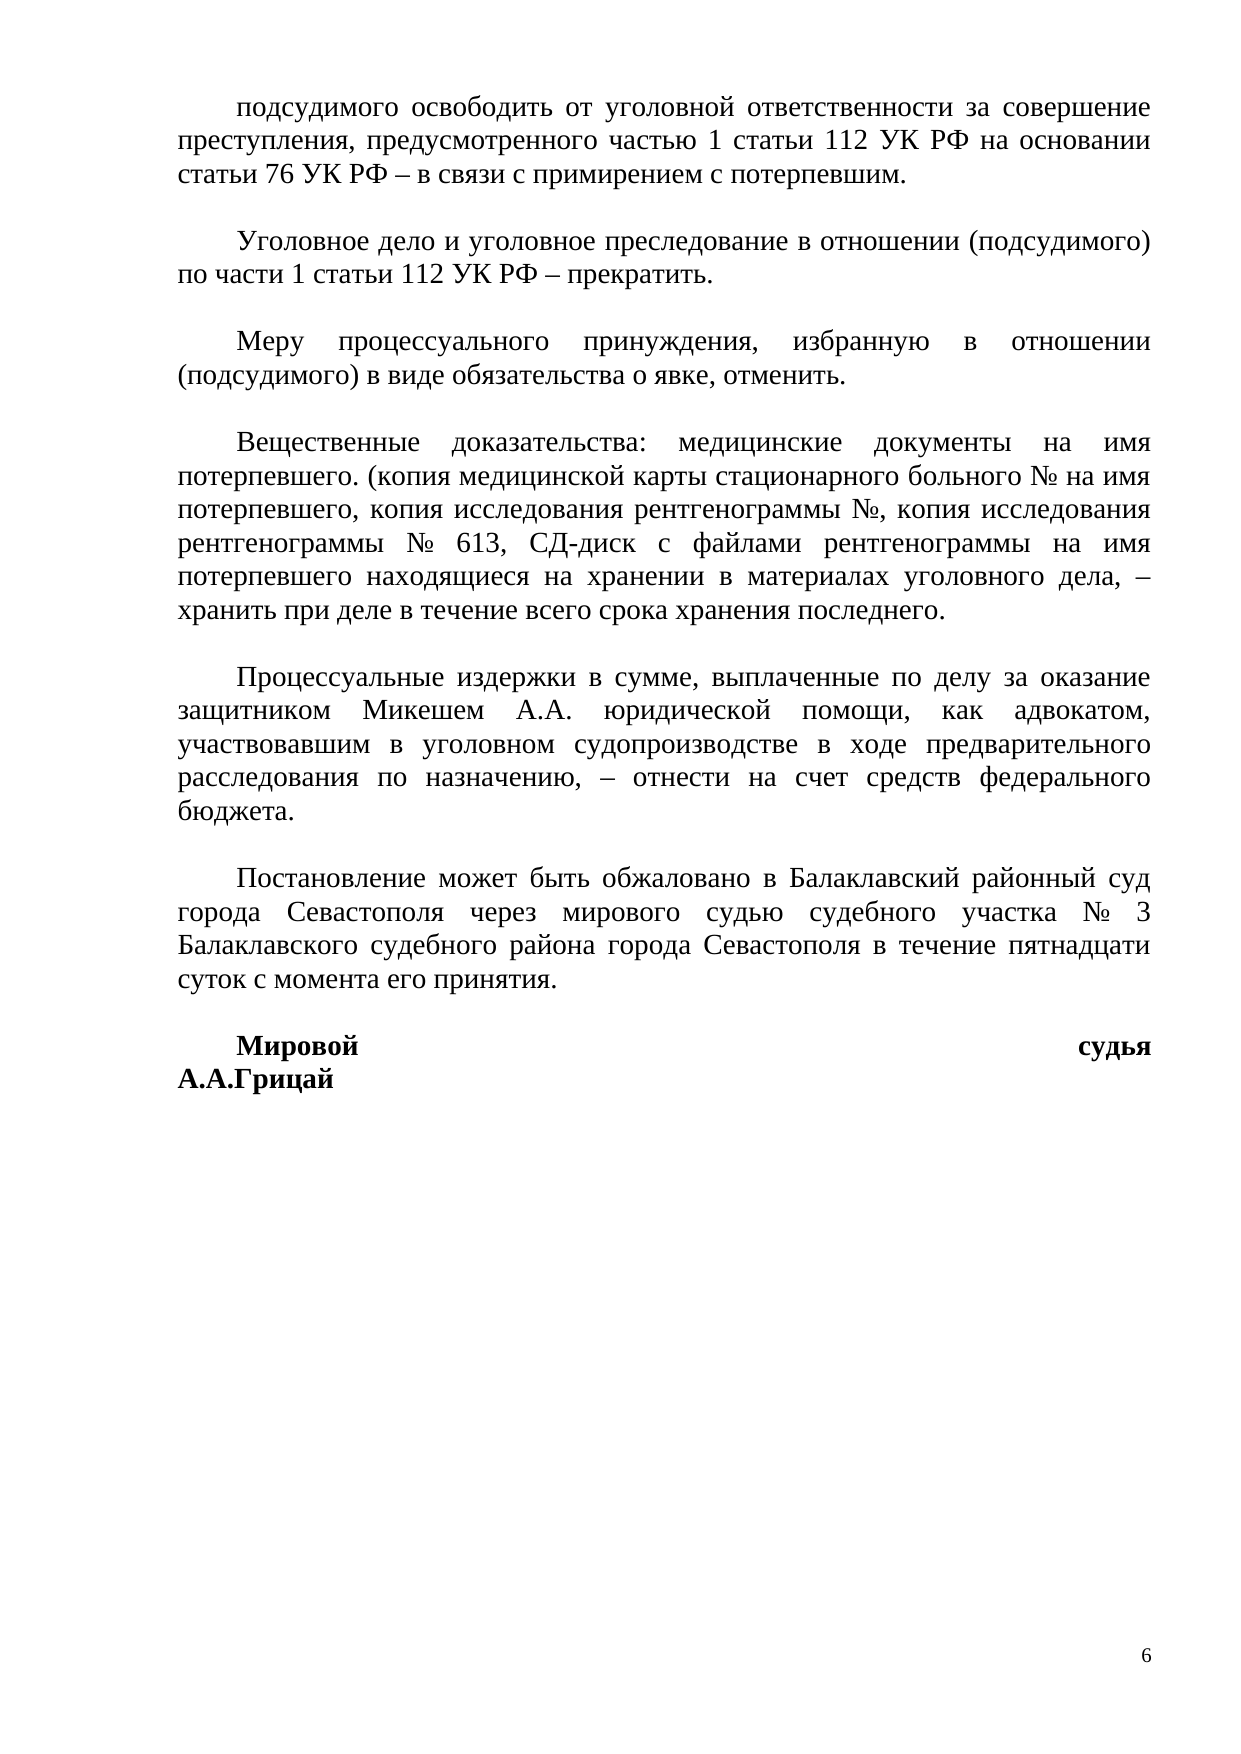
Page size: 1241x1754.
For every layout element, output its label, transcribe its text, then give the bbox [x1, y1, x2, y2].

text Процессуальные издержки в сумме, выплаченные по делу за оказание защитником Микешем А.А. юридической помощи, как адвокатом, участвовавшим в уголовном судопроизводстве в ходе предварительного расследования по назначению, – отнести на счет средств федерального бюджета. [177, 659, 1152, 827]
text подсудимого освободить от уголовной ответственности за совершение преступления, предусмотренного частью 1 статьи 112 УК РФ на основании статьи 76 УК РФ – в связи с примирением с потерпевшим. [177, 89, 1152, 189]
text Меру процессуального принуждения, избранную в отношении (подсудимого) в виде обязательства о явке, отменить. [177, 323, 1152, 391]
text Мировой судья А.А.Грицай [177, 1028, 1152, 1095]
text Уголовное дело и уголовное преследование в отношении (подсудимого) по части 1 статьи 112 УК РФ – прекратить. [177, 223, 1152, 290]
text Постановление может быть обжаловано в Балаклавский районный суд города Севастополя через мирового судью судебного участка № 3 Балаклавского судебного района города Севастополя в течение пятнадцати суток с момента его принятия. [177, 860, 1152, 994]
text Вещественные доказательства: медицинские документы на имя потерпевшего. (копия медицинской карты стационарного больного № на имя потерпевшего, копия исследования рентгенограммы №, копия исследования рентгенограммы № 613, СД-диск с файлами рентгенограммы на имя потерпевшего находящиеся на хранении в материалах уголовного дела, – хранить при деле в течение всего срока хранения последнего. [177, 424, 1152, 625]
